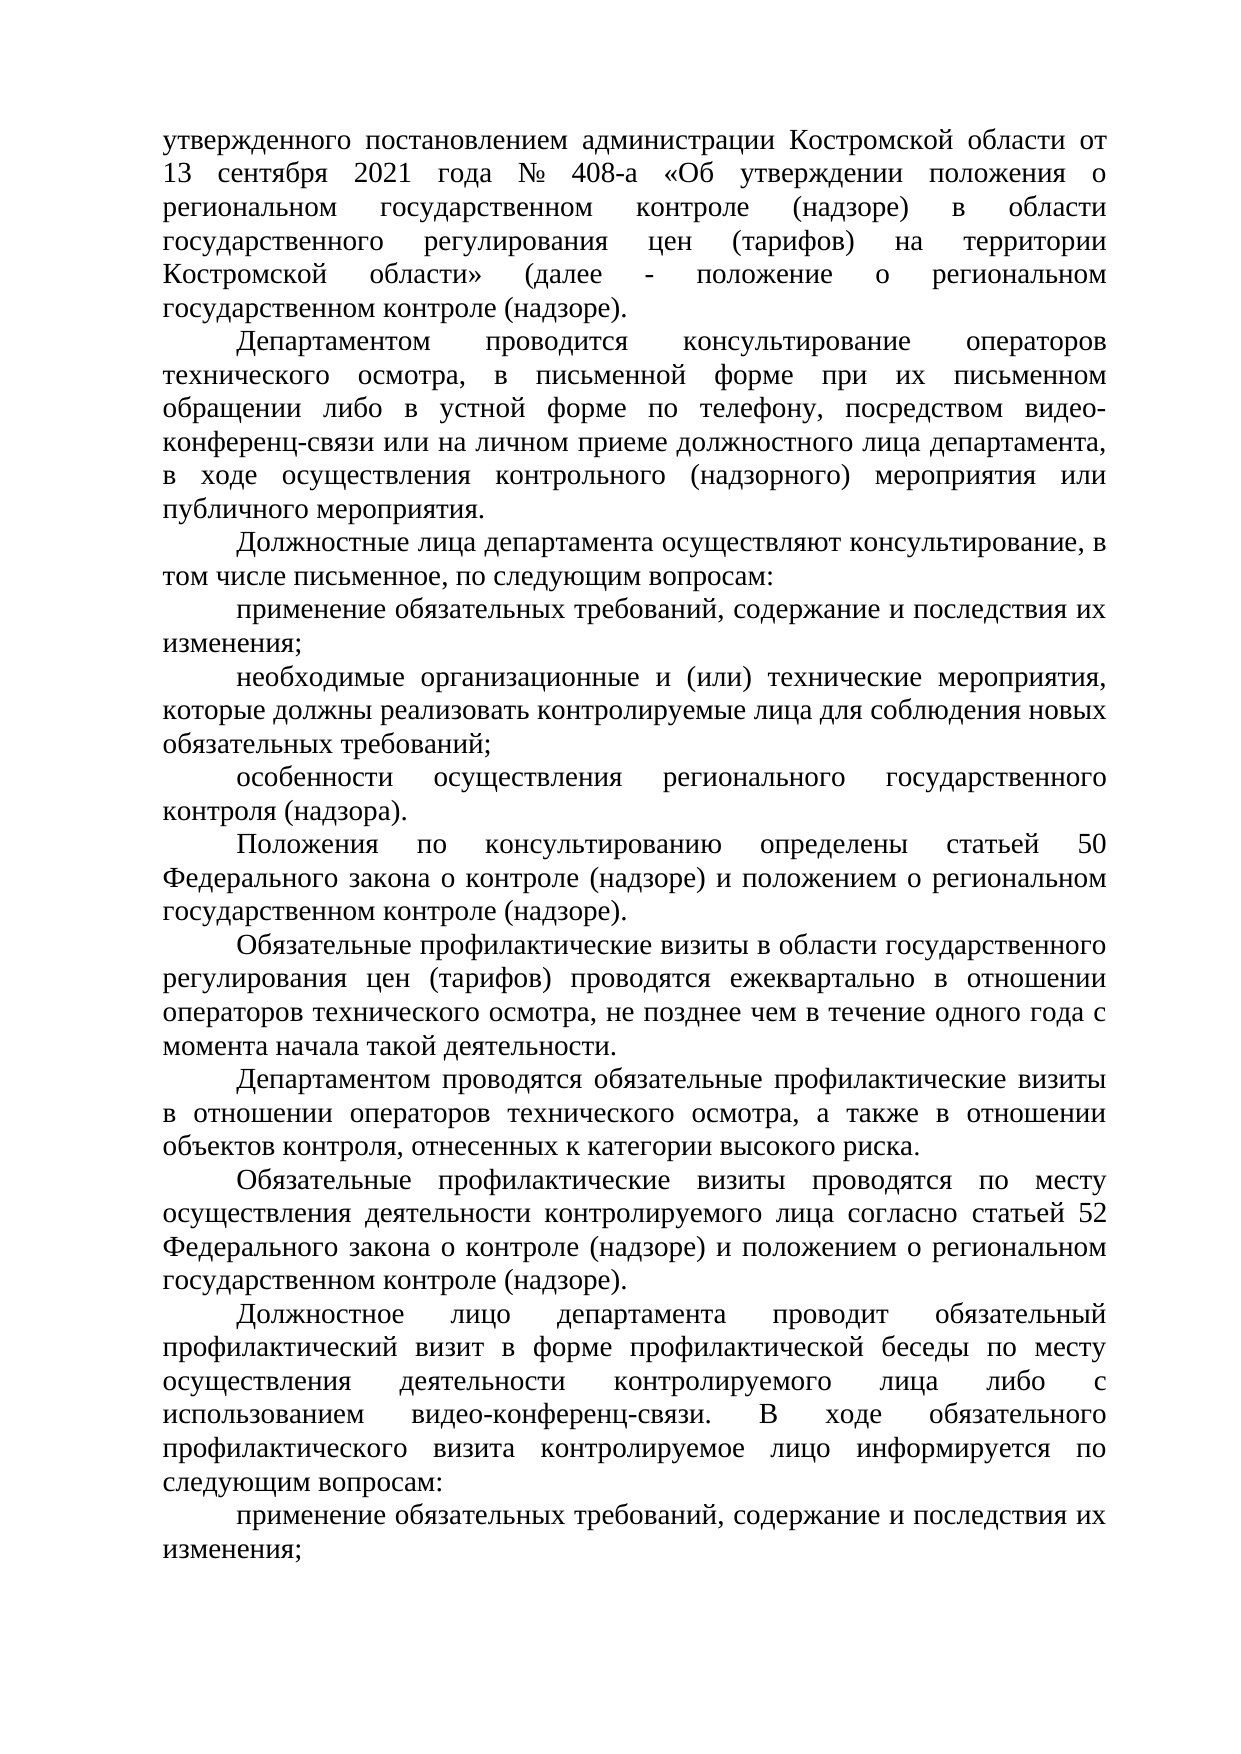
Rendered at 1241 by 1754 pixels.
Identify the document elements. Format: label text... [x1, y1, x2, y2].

text необходимые организационные и (или) технические мероприятия, которые должны реализовать контролируемые лица для соблюдения новых обязательных требований; [162, 659, 1107, 759]
text применение обязательных требований, содержание и последствия их изменения; [162, 592, 1107, 659]
text Обязательные профилактические визиты проводятся по месту осуществления деятельности контролируемого лица согласно статьей 52 Федерального закона о контроле (надзоре) и положением о региональном государственном контроле (надзоре). [162, 1162, 1107, 1296]
text Департаментом проводится консультирование операторов технического осмотра, в письменной форме при их письменном обращении либо в устной форме по телефону, посредством видео-конференц-связи или на личном приеме должностного лица департамента, в ходе осуществления контрольного (надзорного) мероприятия или публичного мероприятия. [162, 323, 1107, 524]
text применение обязательных требований, содержание и последствия их изменения; [162, 1497, 1107, 1564]
text Обязательные профилактические визиты в области государственного регулирования цен (тарифов) проводятся ежеквартально в отношении операторов технического осмотра, не позднее чем в течение одного года с момента начала такой деятельности. [162, 927, 1107, 1061]
text Положения по консультированию определены статьей 50 Федерального закона о контроле (надзоре) и положением о региональном государственном контроле (надзоре). [162, 826, 1107, 927]
text особенности осуществления регионального государственного контроля (надзора). [162, 759, 1107, 826]
text Департаментом проводятся обязательные профилактические визиты в отношении операторов технического осмотра, а также в отношении объектов контроля, отнесенных к категории высокого риска. [162, 1061, 1107, 1162]
text Должностное лицо департамента проводит обязательный профилактический визит в форме профилактической беседы по месту осуществления деятельности контролируемого лица либо с использованием видео-конференц-связи. В ходе обязательного профилактического визита контролируемое лицо информируется по следующим вопросам: [162, 1296, 1107, 1497]
text Должностные лица департамента осуществляют консультирование, в том числе письменное, по следующим вопросам: [162, 524, 1107, 592]
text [162, 122, 1107, 323]
